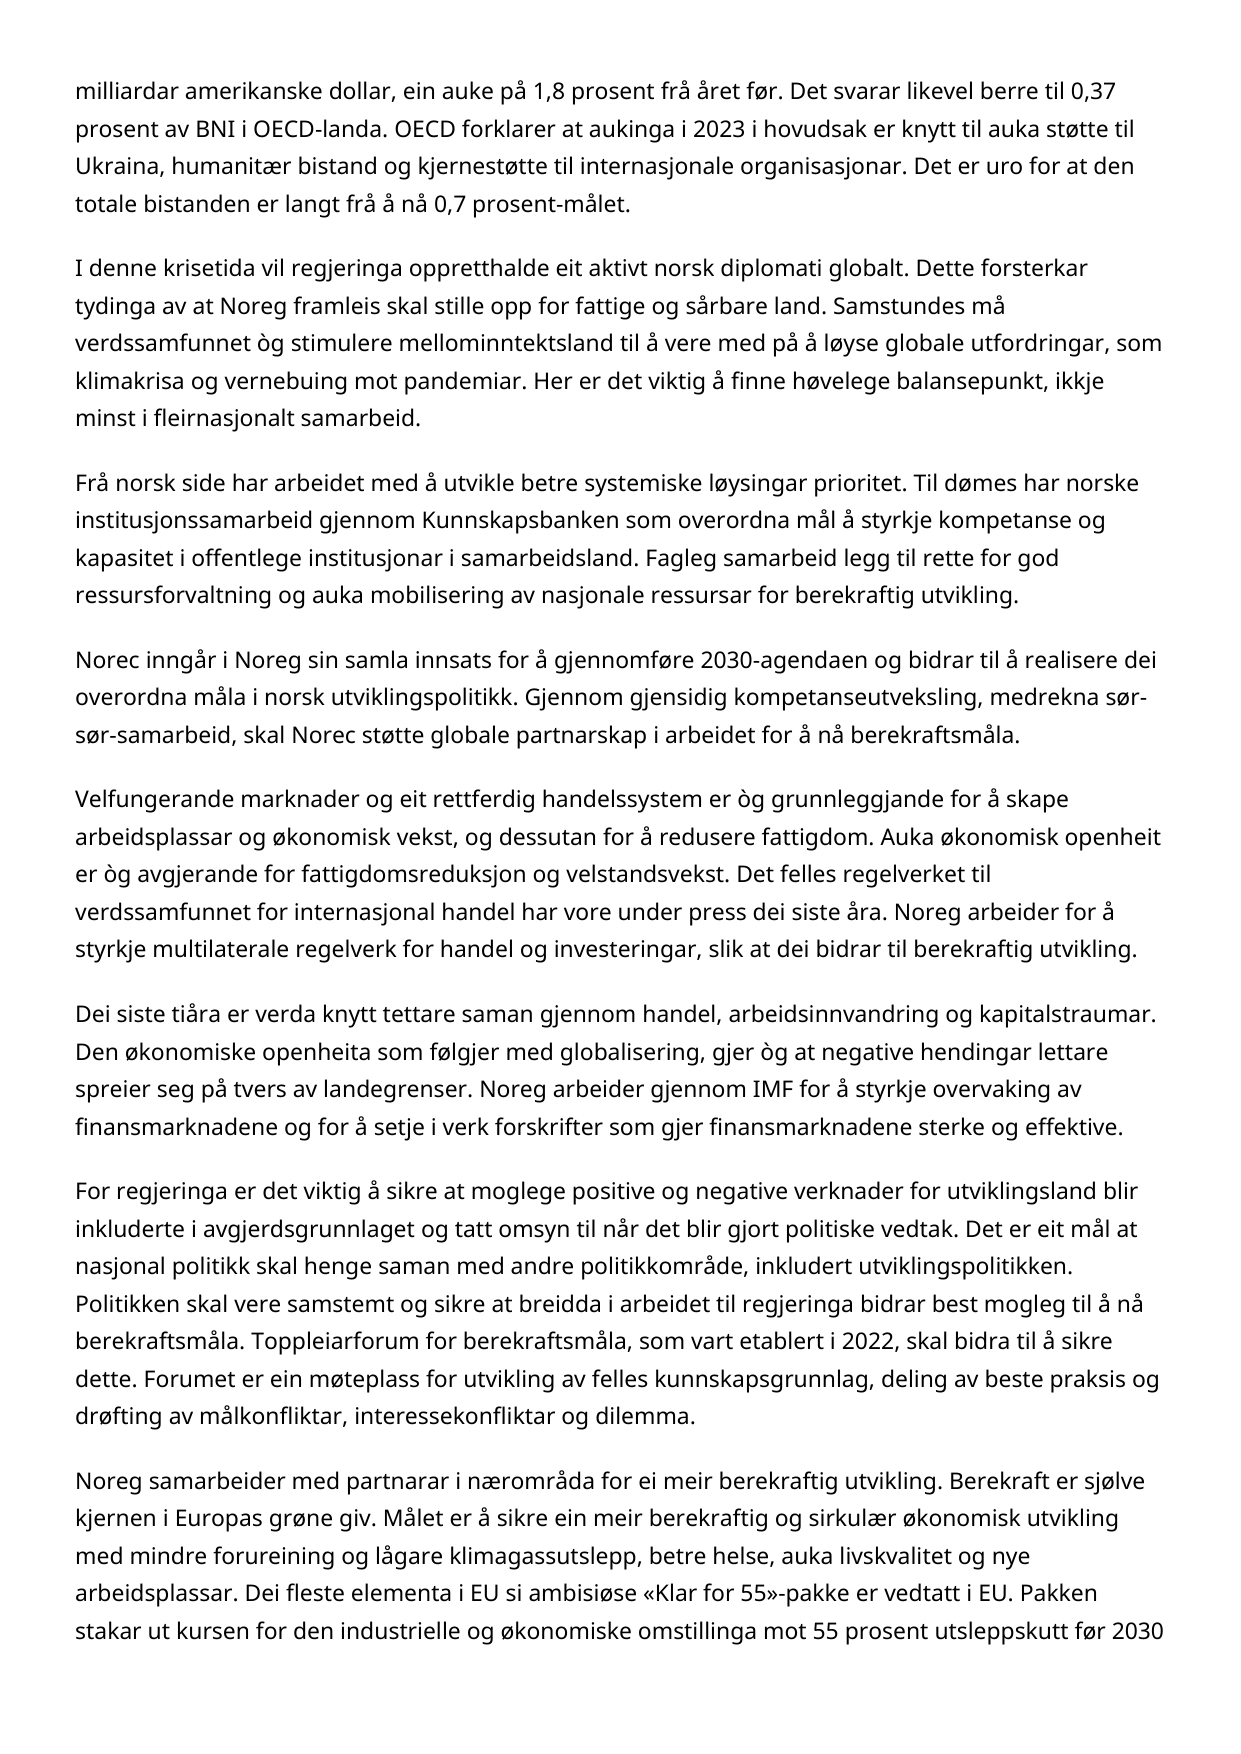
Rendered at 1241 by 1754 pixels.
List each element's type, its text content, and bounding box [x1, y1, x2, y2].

text Frå norsk side har arbeidet med å utvikle betre systemiske løysingar prioritet. Til dømes har norske institusjonssamarbeid gjennom Kunnskapsbanken som overordna mål å styrkje kompetanse og kapasitet i offentlege institusjonar i samarbeidsland. Fagleg samarbeid legg til rette for god ressursforvaltning og auka mobilisering av nasjonale ressursar for berekraftig utvikling. [75, 467, 1165, 610]
text I denne krisetida vil regjeringa oppretthalde eit aktivt norsk diplomati globalt. Dette forsterkar tydinga av at Noreg framleis skal stille opp for fattige og sårbare land. Samstundes må verdssamfunnet òg stimulere mellominntektsland til å vere med på å løyse globale utfordringar, som klimakrisa og vernebuing mot pandemiar. Her er det viktig å finne høvelege balansepunkt, ikkje minst i fleirnasjonalt samarbeid. [75, 252, 1165, 433]
text Velfungerande marknader og eit rettferdig handelssystem er òg grunnleggjande for å skape arbeidsplassar og økonomisk vekst, og dessutan for å redusere fattigdom. Auka økonomisk openheit er òg avgjerande for fattigdomsreduksjon og velstandsvekst. Det felles regelverket til verdssamfunnet for internasjonal handel har vore under press dei siste åra. Noreg arbeider for å styrkje multilaterale regelverk for handel og investeringar, slik at dei bidrar til berekraftig utvikling. [75, 783, 1165, 964]
text Norec inngår i Noreg sin samla innsats for å gjennomføre 2030-agendaen og bidrar til å realisere dei overordna måla i norsk utviklingspolitikk. Gjennom gjensidig kompetanseutveksling, medrekna sør-sør-samarbeid, skal Norec støtte globale partnarskap i arbeidet for å nå berekraftsmåla. [75, 644, 1165, 750]
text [75, 75, 1165, 219]
text For regjeringa er det viktig å sikre at moglege positive og negative verknader for utviklingsland blir inkluderte i avgjerdsgrunnlaget og tatt omsyn til når det blir gjort politiske vedtak. Det er eit mål at nasjonal politikk skal henge saman med andre politikkområde, inkludert utviklingspolitikken. Politikken skal vere samstemt og sikre at breidda i arbeidet til regjeringa bidrar best mogleg til å nå berekraftsmåla. Toppleiarforum for berekraftsmåla, som vart etablert i 2022, skal bidra til å sikre dette. Forumet er ein møteplass for utvikling av felles kunnskapsgrunnlag, deling av beste praksis og drøfting av målkonfliktar, interessekonfliktar og dilemma. [75, 1175, 1165, 1431]
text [75, 1464, 1165, 1646]
text Dei siste tiåra er verda knytt tettare saman gjennom handel, arbeidsinnvandring og kapitalstraumar. Den økonomiske openheita som følgjer med globalisering, gjer òg at negative hendingar lettare spreier seg på tvers av landegrenser. Noreg arbeider gjennom IMF for å styrkje overvaking av finansmarknadene og for å setje i verk forskrifter som gjer finansmarknadene sterke og effektive. [75, 998, 1165, 1142]
